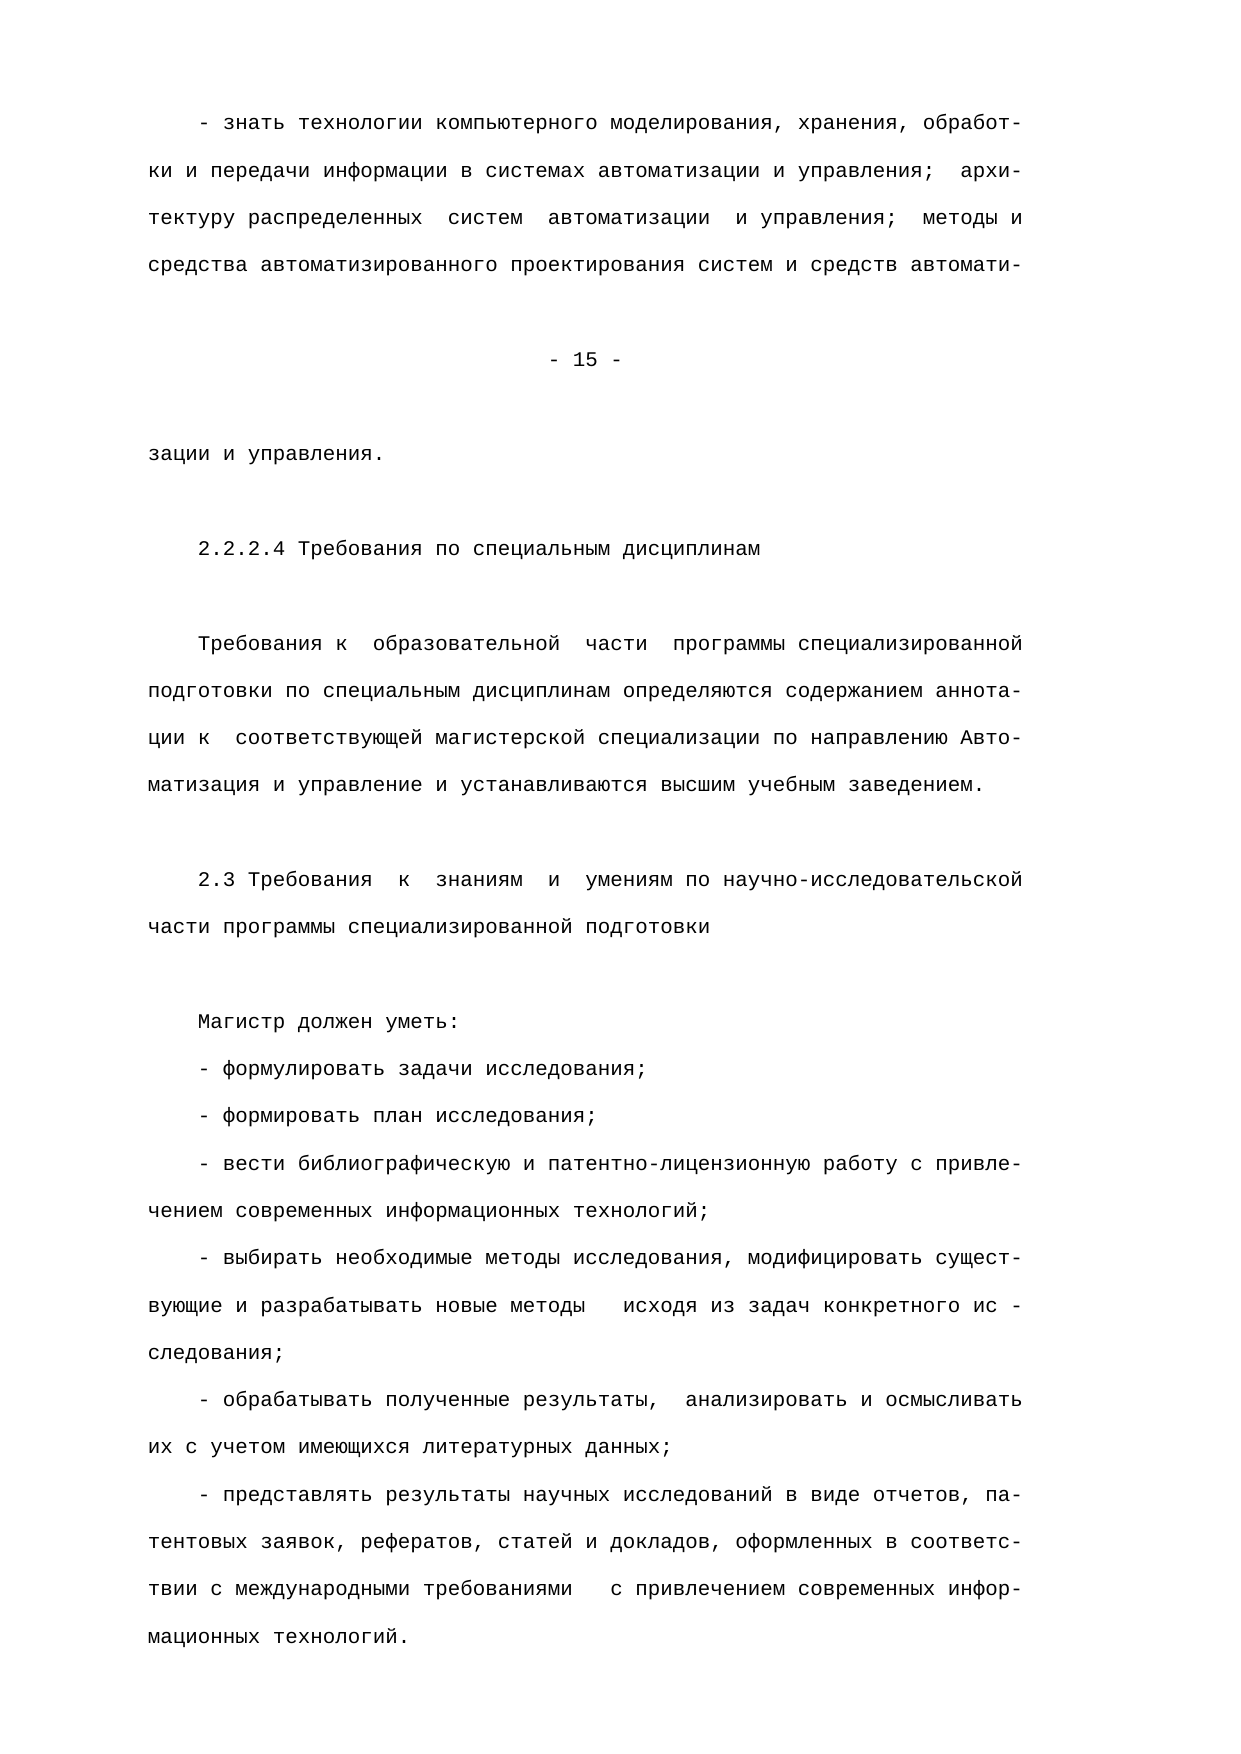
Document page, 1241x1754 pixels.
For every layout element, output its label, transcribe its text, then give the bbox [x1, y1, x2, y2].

text Требования к образовательной части программы специализированной [148, 632, 1152, 656]
text тентовых заявок, рефератов, статей и докладов, оформленных в соответс- [148, 1531, 1152, 1555]
text 2.2.2.4 Требования по специальным дисциплинам [148, 538, 1152, 562]
text - вести библиографическую и патентно-лицензионную работу с привле- [148, 1153, 1152, 1176]
text - выбирать необходимые методы исследования, модифицировать сущест- [148, 1247, 1152, 1271]
text - представлять результаты научных исследований в виде отчетов, па- [148, 1484, 1152, 1507]
text твии с международными требованиями с привлечением современных инфор- [148, 1578, 1152, 1602]
text вующие и разрабатывать новые методы исходя из задач конкретного ис - [148, 1294, 1152, 1318]
text чением современных информационных технологий; [148, 1200, 1152, 1224]
text - знать технологии компьютерного моделирования, хранения, обработ- [148, 112, 1152, 136]
text их с учетом имеющихся литературных данных; [148, 1436, 1152, 1460]
text ции к соответствующей магистерской специализации по направлению Авто- [148, 727, 1152, 751]
text - 15 - [148, 349, 1152, 372]
text Магистр должен уметь: [148, 1011, 1152, 1034]
text матизация и управление и устанавливаются высшим учебным заведением. [148, 774, 1152, 798]
text следования; [148, 1342, 1152, 1366]
text - формировать план исследования; [148, 1105, 1152, 1129]
text зации и управления. [148, 443, 1152, 467]
text ки и передачи информации в системах автоматизации и управления; архи- [148, 159, 1152, 183]
text тектуру распределенных систем автоматизации и управления; методы и [148, 207, 1152, 231]
text подготовки по специальным дисциплинам определяются содержанием аннота- [148, 680, 1152, 703]
text - обрабатывать полученные результаты, анализировать и осмысливать [148, 1389, 1152, 1413]
text - формулировать задачи исследования; [148, 1058, 1152, 1082]
text средства автоматизированного проектирования систем и средств автомати- [148, 254, 1152, 278]
text 2.3 Требования к знаниям и умениям по научно-исследовательской [148, 869, 1152, 893]
text мационных технологий. [148, 1626, 1152, 1649]
text части программы специализированной подготовки [148, 916, 1152, 940]
